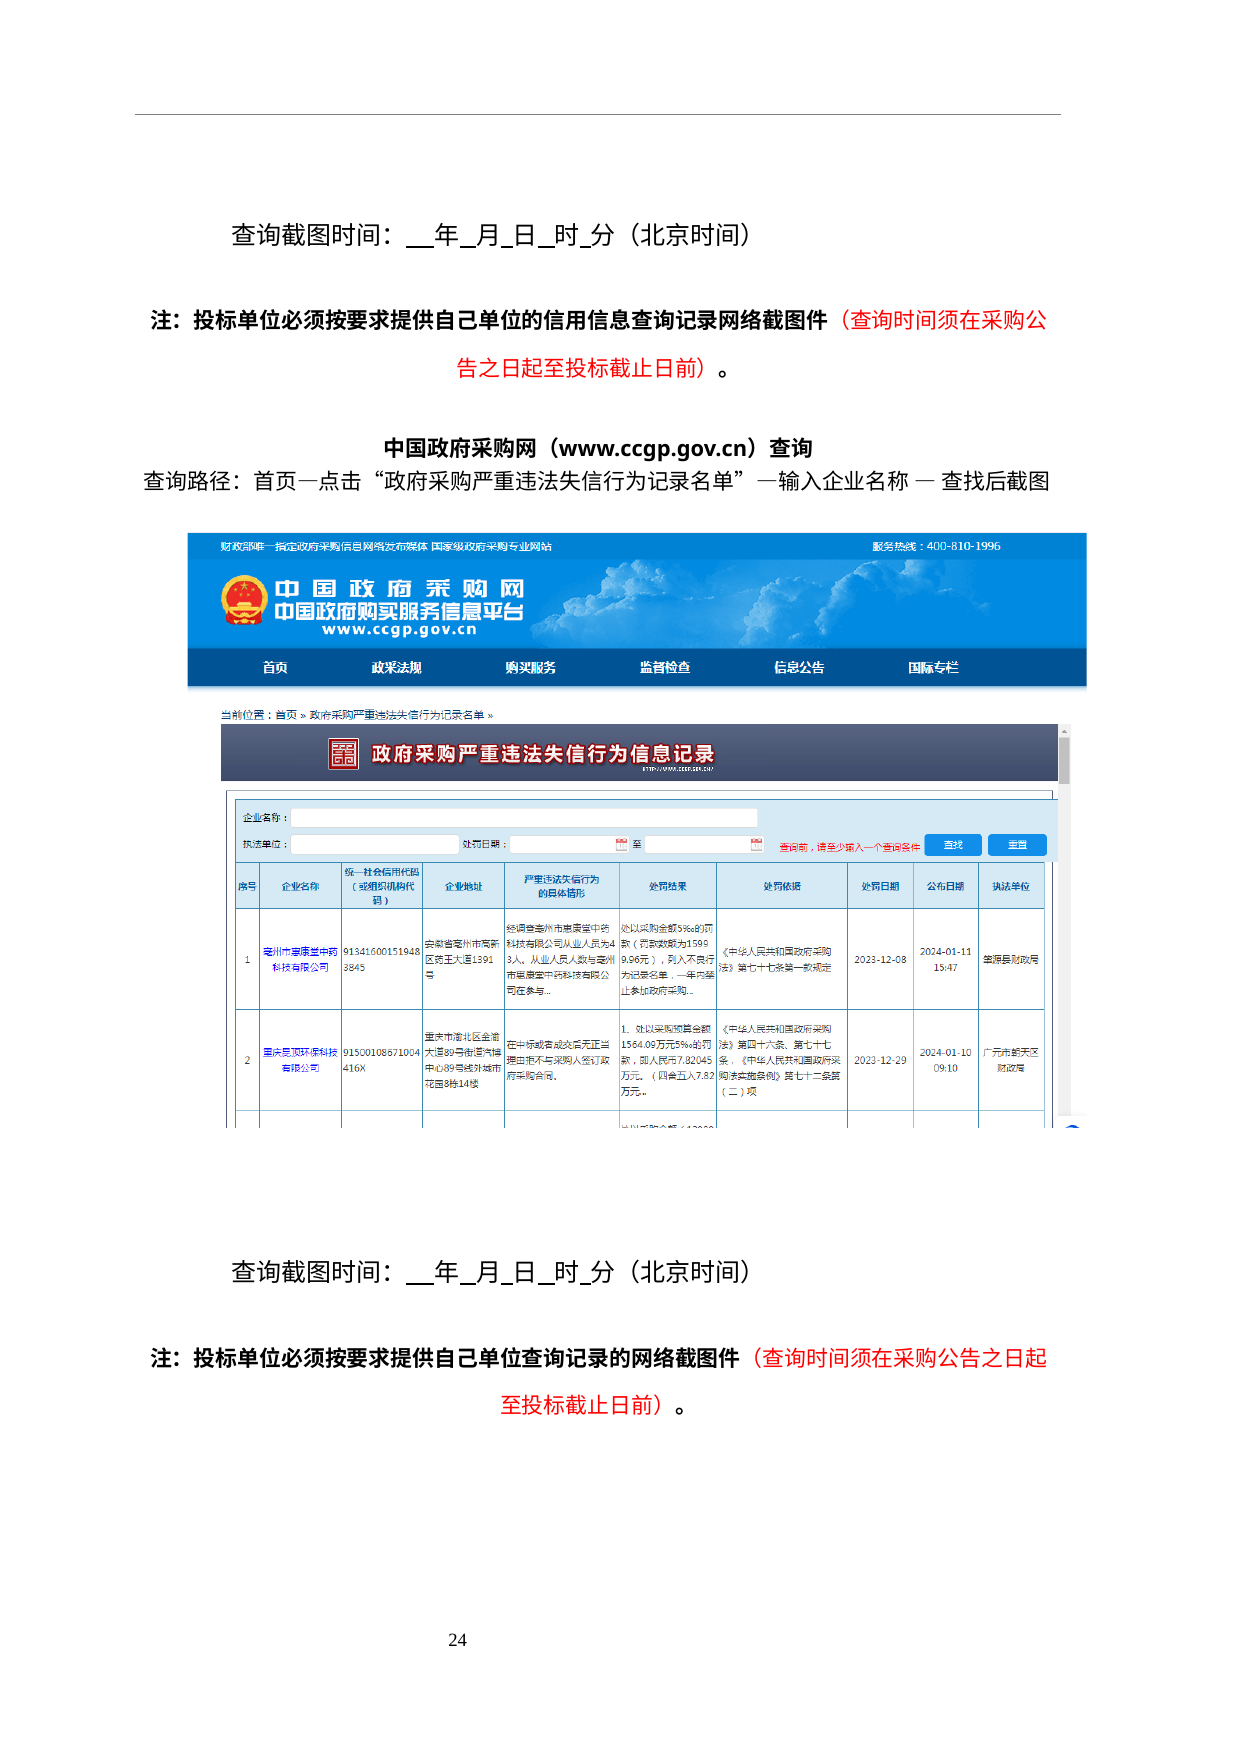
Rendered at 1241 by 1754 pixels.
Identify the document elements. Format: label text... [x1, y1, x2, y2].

picture [187, 528, 1087, 1128]
text 中国政府采购网（www.ccgp.gov.cn）查询 [144, 431, 1053, 463]
text 注：投标单位必须按要求提供自己单位的信用信息查询记录网络截图件（查询时间须在采购公告之日起至投标截止日前）。 [144, 303, 1053, 383]
text 查询截图时间： 年 月 日 时 分（北京时间） [144, 1238, 1053, 1303]
text 查询路径：首页—点击“政府采购严重违法失信行为记录名单”—输入企业名称 — 查找后截图 [144, 463, 1053, 496]
text 查询截图时间： 年 月 日 时 分（北京时间） [144, 201, 1053, 266]
text 注：投标单位必须按要求提供自己单位查询记录的网络截图件（查询时间须在采购公告之日起至投标截止日前）。 [144, 1341, 1053, 1420]
